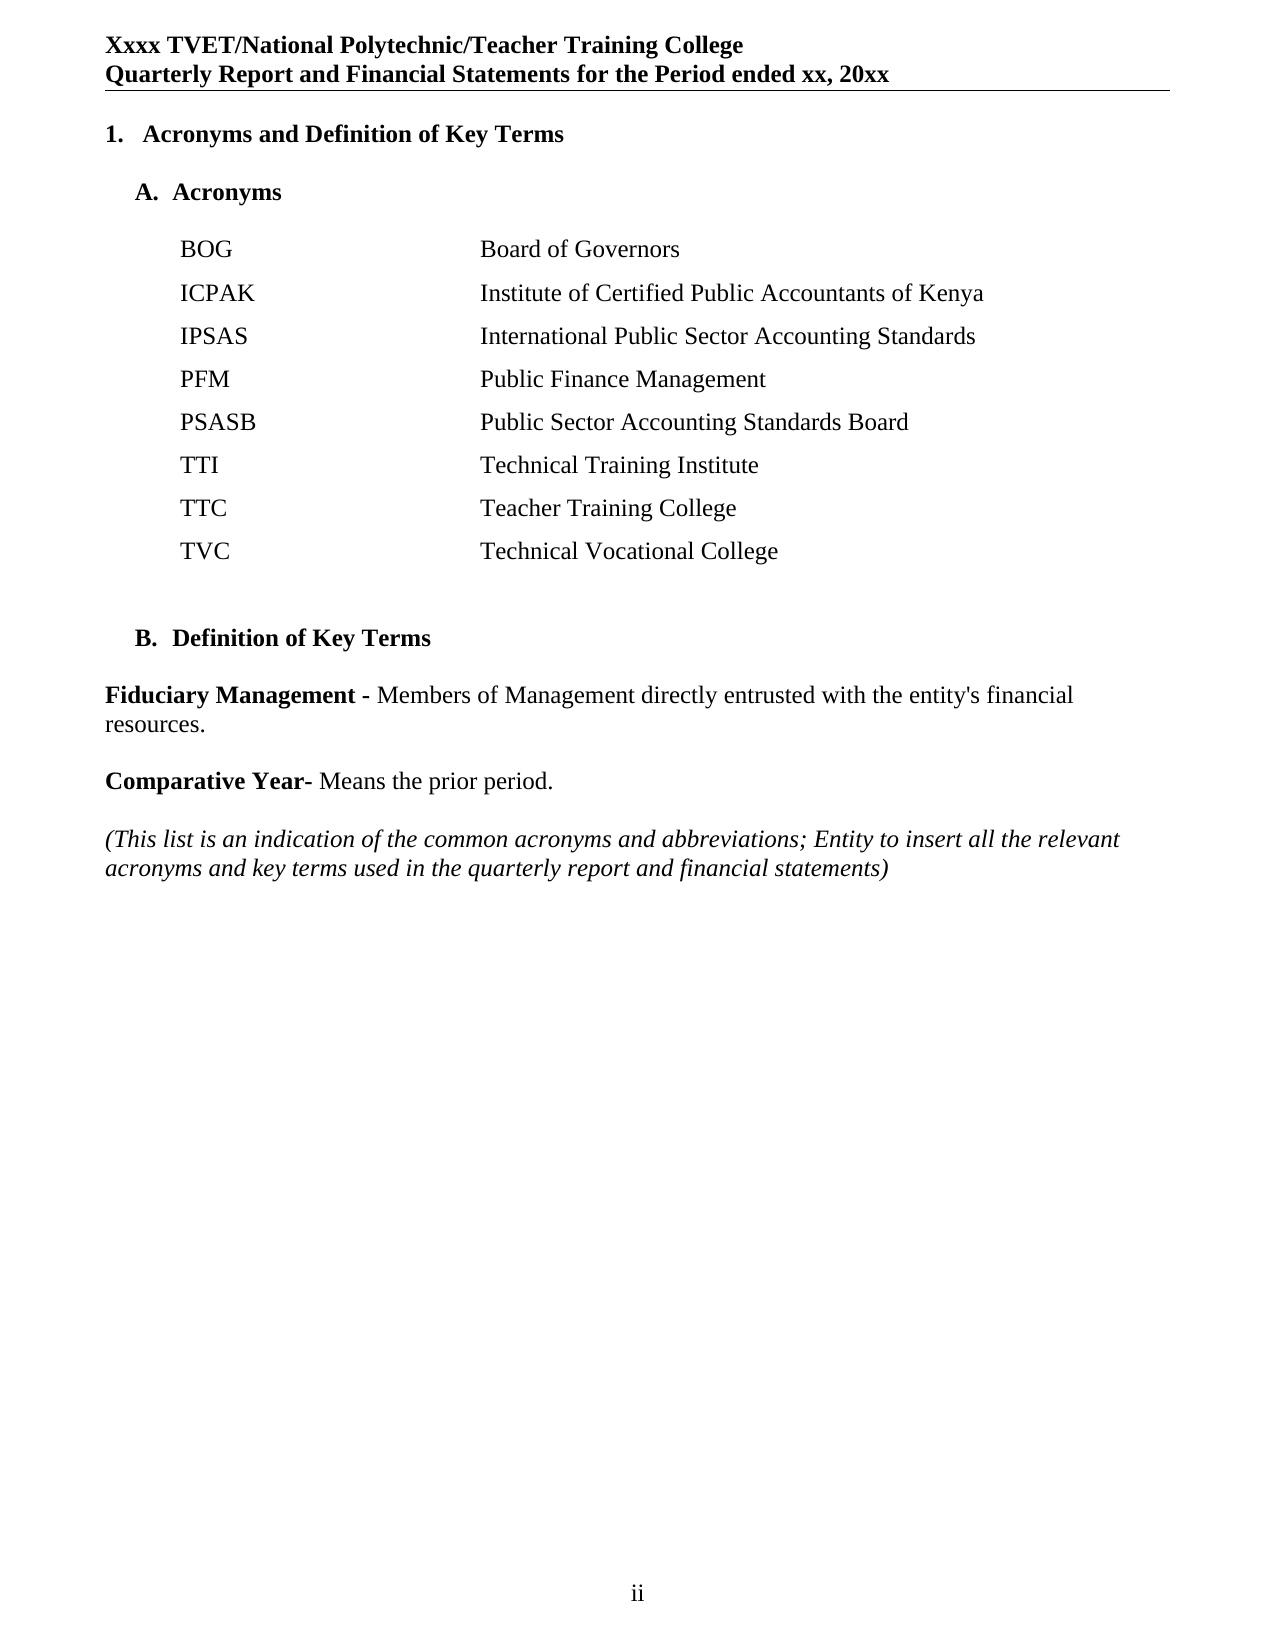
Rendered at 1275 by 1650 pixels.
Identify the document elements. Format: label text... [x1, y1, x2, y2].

text (This list is an indication of the common acronyms and abbreviations; Entity to insert all the relevant acronyms and key terms used in the quarterly report and financial statements) [105, 824, 1170, 881]
text IPSAS International Public Sector Accounting Standards [180, 321, 1170, 349]
text ICPAK Institute of Certified Public Accountants of Kenya [180, 278, 1170, 306]
text TTI Technical Training Institute [180, 450, 1170, 479]
list Acronyms and Definition of Key Terms [105, 119, 1170, 148]
text Comparative Year- Means the prior period. [105, 766, 1170, 795]
text TVC Technical Vocational College [180, 536, 1170, 565]
text TTC Teacher Training College [180, 493, 1170, 522]
text PFM Public Finance Management [180, 364, 1170, 393]
list Definition of Key Terms [134, 623, 1170, 651]
text BOG Board of Governors [180, 234, 1170, 263]
text Fiduciary Management - Members of Management directly entrusted with the entity's financial resources. [105, 680, 1170, 738]
list Acronyms [134, 177, 1170, 206]
text PSASB Public Sector Accounting Standards Board [180, 407, 1170, 436]
